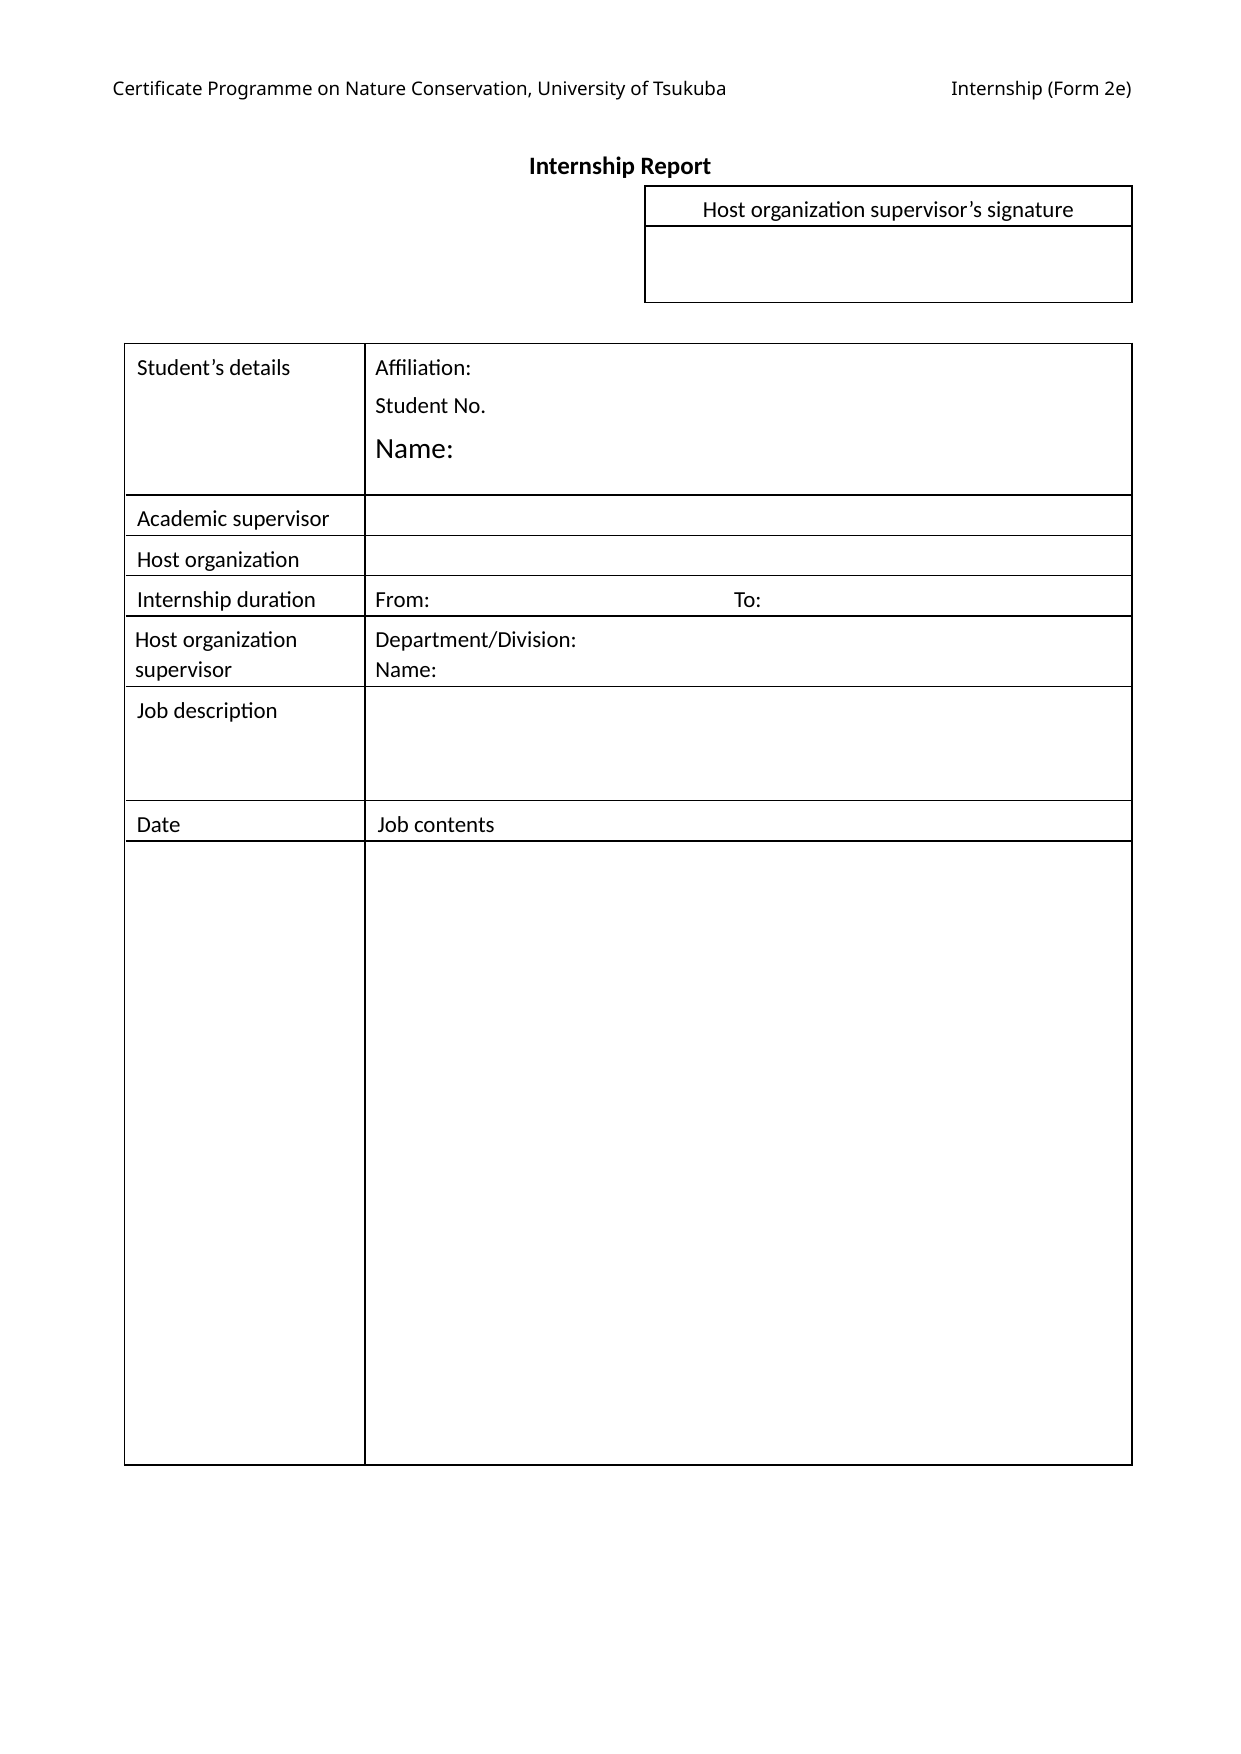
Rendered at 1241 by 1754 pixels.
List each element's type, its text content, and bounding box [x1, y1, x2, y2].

table_cell Department/Division: Name: [366, 617, 1131, 686]
table_header Affiliation: Student No. Name: [366, 344, 1131, 494]
subtitle Internship Report [112, 150, 1128, 181]
table_cell [646, 227, 1131, 302]
table_cell Job contents [366, 801, 1131, 840]
table_header Student’s details [125, 344, 364, 494]
table_cell From: To: [366, 576, 1131, 615]
table_cell [366, 536, 1131, 575]
table_header Host organization supervisor’s signature [646, 187, 1131, 225]
table_cell [366, 496, 1131, 534]
table_cell Host organization [125, 536, 364, 575]
table_cell [125, 841, 364, 1464]
table_cell Host organization supervisor [125, 616, 364, 686]
table_cell Date [125, 801, 364, 840]
table_cell Internship duration [125, 576, 364, 615]
table_cell Job description [125, 687, 364, 799]
table_cell Academic supervisor [125, 495, 364, 534]
table_cell [366, 842, 1131, 1464]
table_cell [366, 687, 1131, 799]
